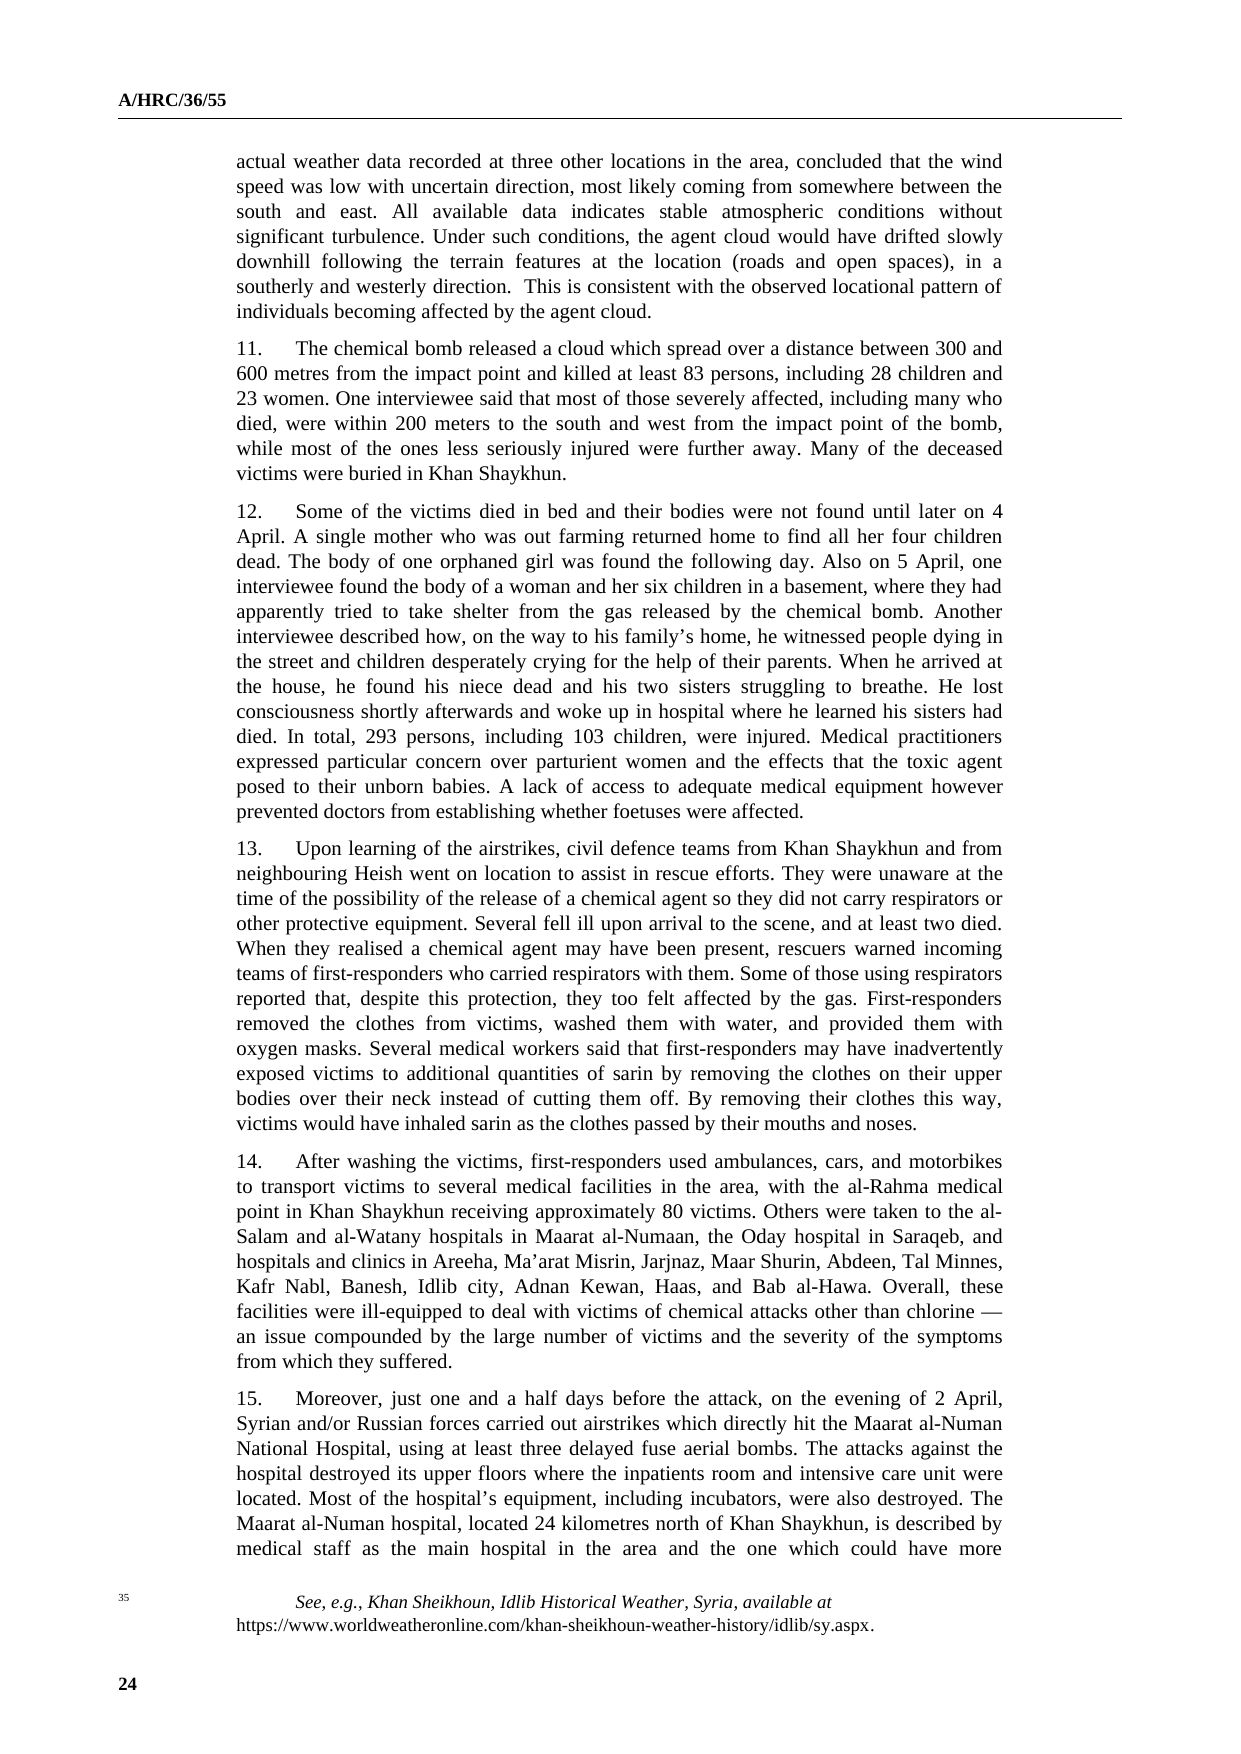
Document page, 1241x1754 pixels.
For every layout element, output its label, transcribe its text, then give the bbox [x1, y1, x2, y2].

text 14. After washing the victims, first-responders used ambulances, cars, and motorbikes to transport victims to several medical facilities in the area, with the al-Rahma medical point in Khan Shaykhun receiving approximately 80 victims. Others were taken to the al-Salam and al-Watany hospitals in Maarat al-Numaan, the Oday hospital in Saraqeb, and hospitals and clinics in Areeha, Ma’arat Misrin, Jarjnaz, Maar Shurin, Abdeen, Tal Minnes, Kafr Nabl, Banesh, Idlib city, Adnan Kewan, Haas, and Bab al-Hawa. Overall, these facilities were ill-equipped to deal with victims of chemical attacks other than chlorine — an issue compounded by the large number of victims and the severity of the symptoms from which they suffered. [236, 1148, 1004, 1373]
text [236, 148, 1004, 323]
text 12. Some of the victims died in bed and their bodies were not found until later on 4 April. A single mother who was out farming returned home to find all her four children dead. The body of one orphaned girl was found the following day. Also on 5 April, one interviewee found the body of a woman and her six children in a basement, where they had apparently tried to take shelter from the gas released by the chemical bomb. Another interviewee described how, on the way to his family’s home, he witnessed people dying in the street and children desperately crying for the help of their parents. When he arrived at the house, he found his niece dead and his two sisters struggling to breathe. He lost consciousness shortly afterwards and woke up in hospital where he learned his sisters had died. In total, 293 persons, including 103 children, were injured. Medical practitioners expressed particular concern over parturient women and the effects that the toxic agent posed to their unborn babies. A lack of access to adequate medical equipment however prevented doctors from establishing whether foetuses were affected. [236, 498, 1004, 823]
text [236, 1385, 1004, 1560]
text 11. The chemical bomb released a cloud which spread over a distance between 300 and 600 metres from the impact point and killed at least 83 persons, including 28 children and 23 women. One interviewee said that most of those severely affected, including many who died, were within 200 meters to the south and west from the impact point of the bomb, while most of the ones less seriously injured were further away. Many of the deceased victims were buried in Khan Shaykhun. [236, 335, 1004, 485]
text 13. Upon learning of the airstrikes, civil defence teams from Khan Shaykhun and from neighbouring Heish went on location to assist in rescue efforts. They were unaware at the time of the possibility of the release of a chemical agent so they did not carry respirators or other protective equipment. Several fell ill upon arrival to the scene, and at least two died. When they realised a chemical agent may have been present, rescuers warned incoming teams of first-responders who carried respirators with them. Some of those using respirators reported that, despite this protection, they too felt affected by the gas. First-responders removed the clothes from victims, washed them with water, and provided them with oxygen masks. Several medical workers said that first-responders may have inadvertently exposed victims to additional quantities of sarin by removing the clothes on their upper bodies over their neck instead of cutting them off. By removing their clothes this way, victims would have inhaled sarin as the clothes passed by their mouths and noses. [236, 835, 1004, 1135]
